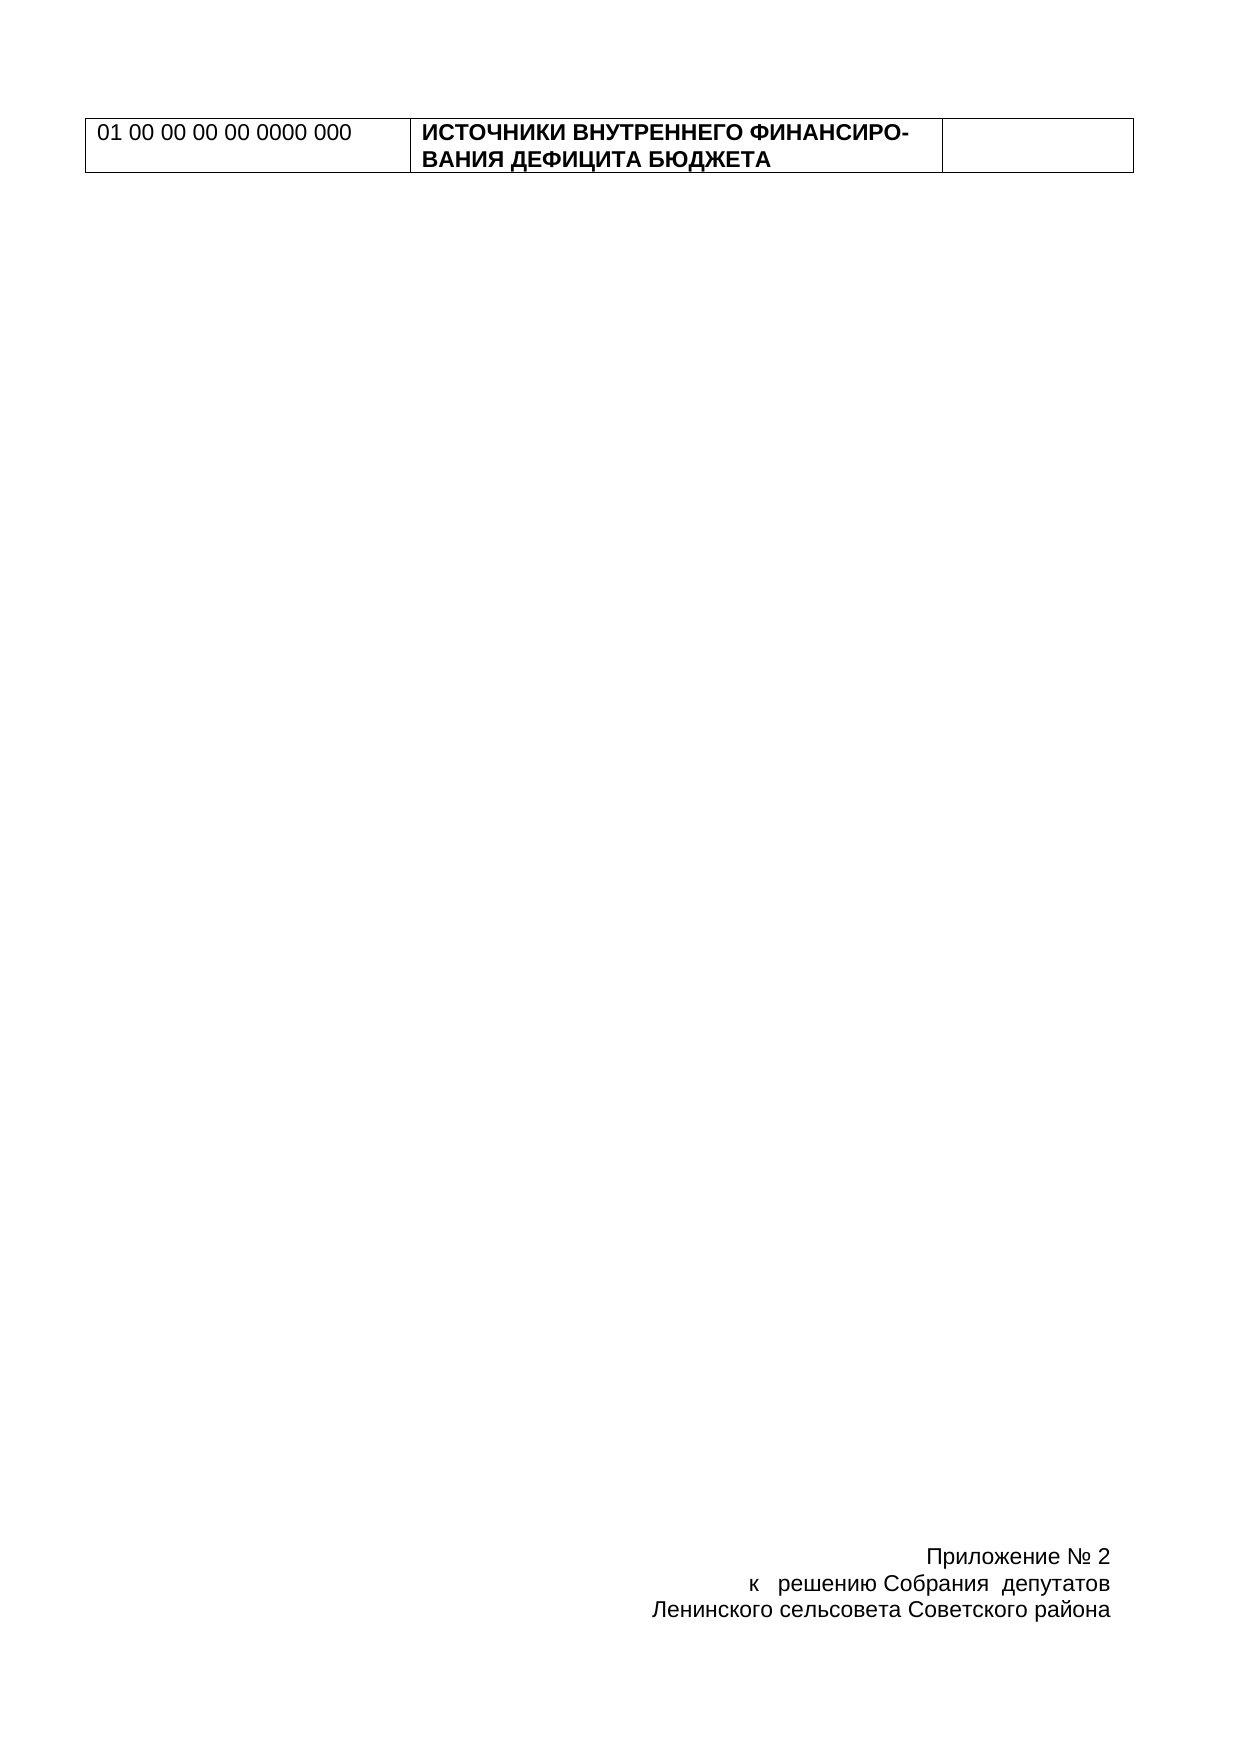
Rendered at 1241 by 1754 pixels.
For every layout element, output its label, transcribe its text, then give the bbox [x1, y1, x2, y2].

table_cell 01 00 00 00 00 0000 000 [86, 119, 410, 172]
table_cell [943, 119, 1133, 172]
text к решению Собрания депутатов [159, 1570, 1110, 1596]
table_cell ИСТОЧНИКИ ВНУТРЕННЕГО ФИНАНСИРО- ВАНИЯ ДЕФИЦИТА БЮДЖЕТА [411, 119, 942, 172]
text Приложение № 2 [159, 1543, 1110, 1570]
text Ленинского сельсовета Советского района [159, 1596, 1110, 1622]
